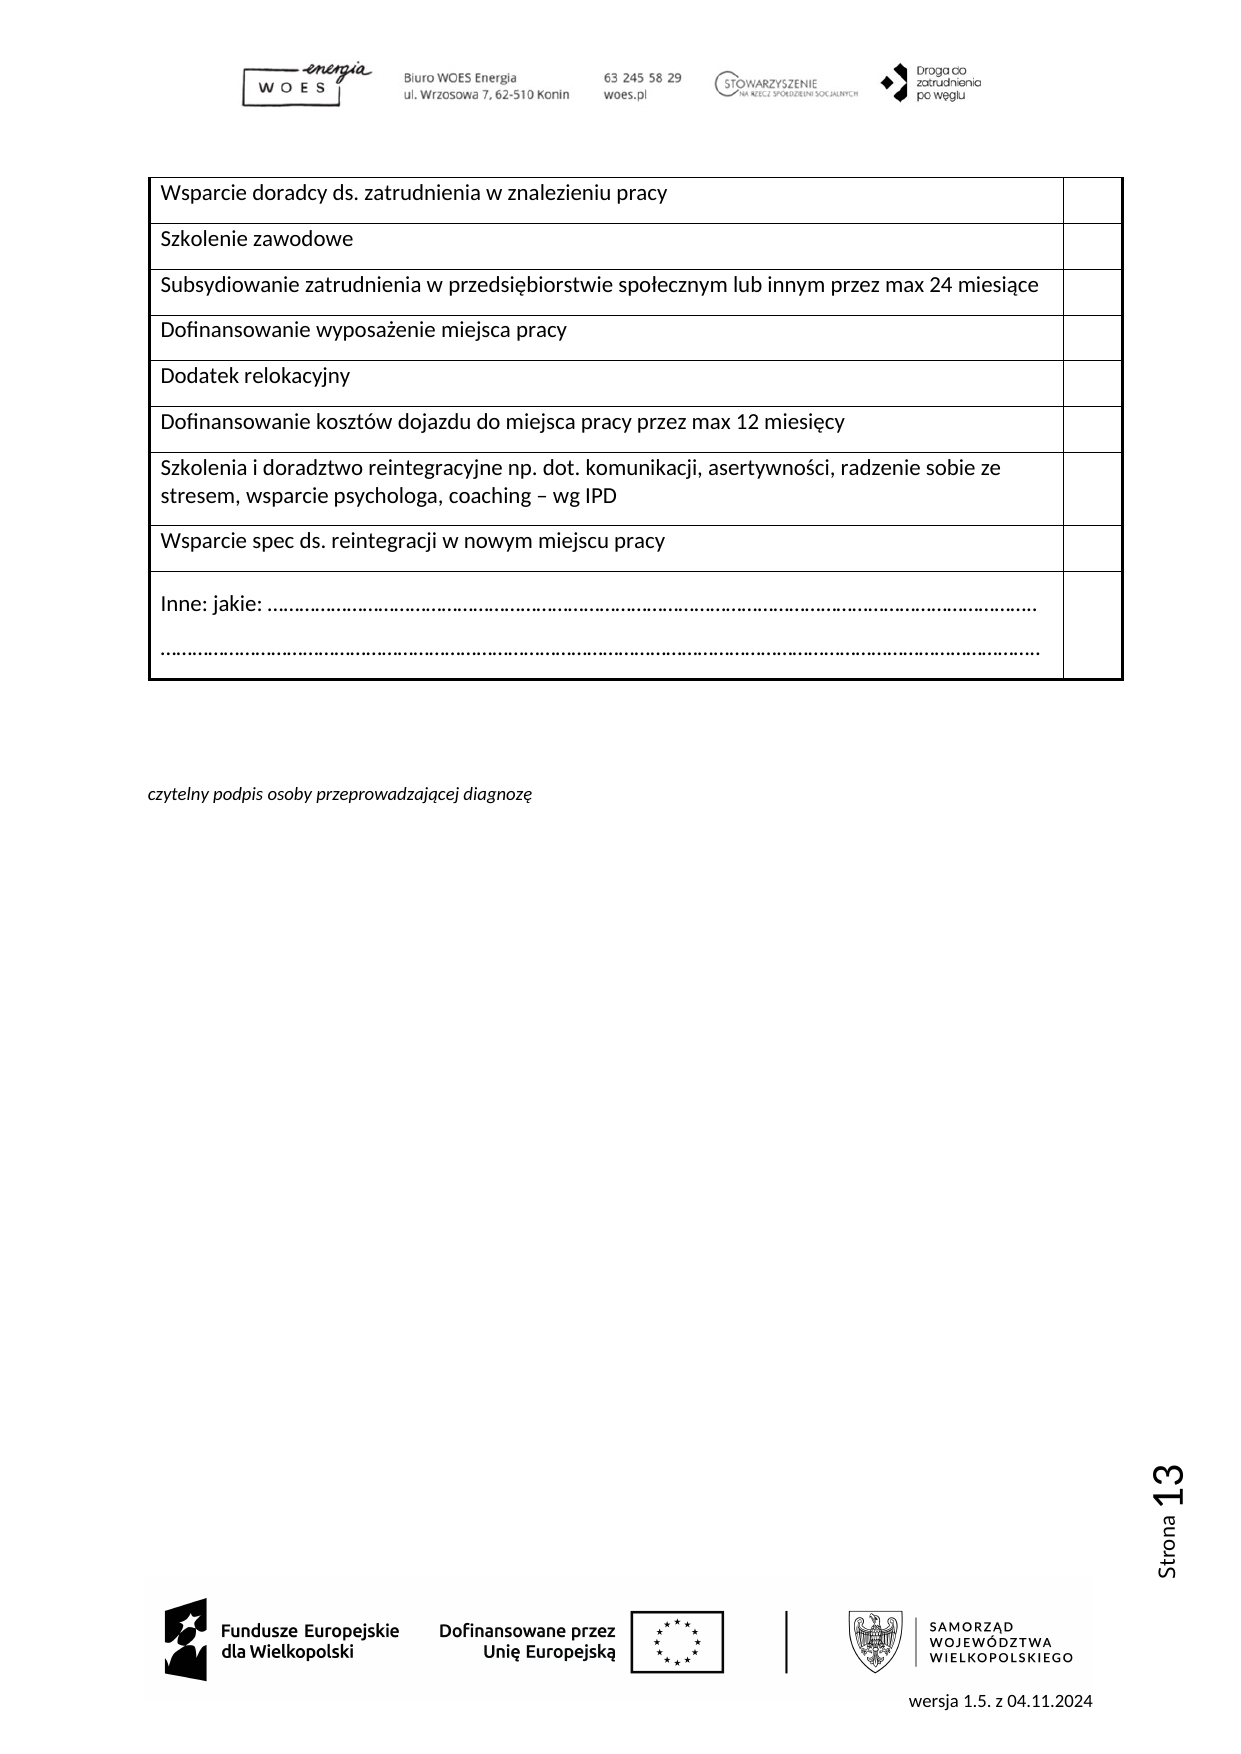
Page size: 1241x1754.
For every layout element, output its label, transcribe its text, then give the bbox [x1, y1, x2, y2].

table_cell Wsparcie spec ds. reintegracji w nowym miejscu pracy [151, 526, 1063, 571]
table_cell Wsparcie doradcy ds. zatrudnienia w znalezieniu pracy [151, 178, 1063, 223]
table_cell [1064, 453, 1121, 525]
table_cell Dofinansowanie kosztów dojazdu do miejsca pracy przez max 12 miesięcy [151, 407, 1063, 452]
table_cell Szkolenie zawodowe [151, 224, 1063, 269]
picture [144, 1577, 1093, 1702]
table_cell [1064, 361, 1121, 406]
table_cell Dofinansowanie wyposażenie miejsca pracy [151, 316, 1063, 360]
table_cell [1064, 178, 1121, 223]
table_cell [1064, 526, 1121, 571]
table_cell Inne: jakie: ……………………………………………………………………………………………………………………………….. ………………………………………………………………………………………………………………………………………………….. [151, 572, 1063, 678]
picture [202, 44, 1039, 131]
table_cell Szkolenia i doradztwo reintegracyjne np. dot. komunikacji, asertywności, radzenie sobie ze stresem, wsparcie psychologa, coaching – wg IPD [151, 453, 1063, 525]
text czytelny podpis osoby przeprowadzającej diagnozę [148, 782, 1093, 805]
table_cell [1064, 572, 1121, 678]
table_cell Dodatek relokacyjny [151, 361, 1063, 406]
table_cell Subsydiowanie zatrudnienia w przedsiębiorstwie społecznym lub innym przez max 24 miesiące [151, 270, 1063, 314]
table_cell [1064, 224, 1121, 269]
table_cell [1064, 407, 1121, 452]
table_cell [1064, 270, 1121, 314]
table_cell [1064, 316, 1121, 360]
